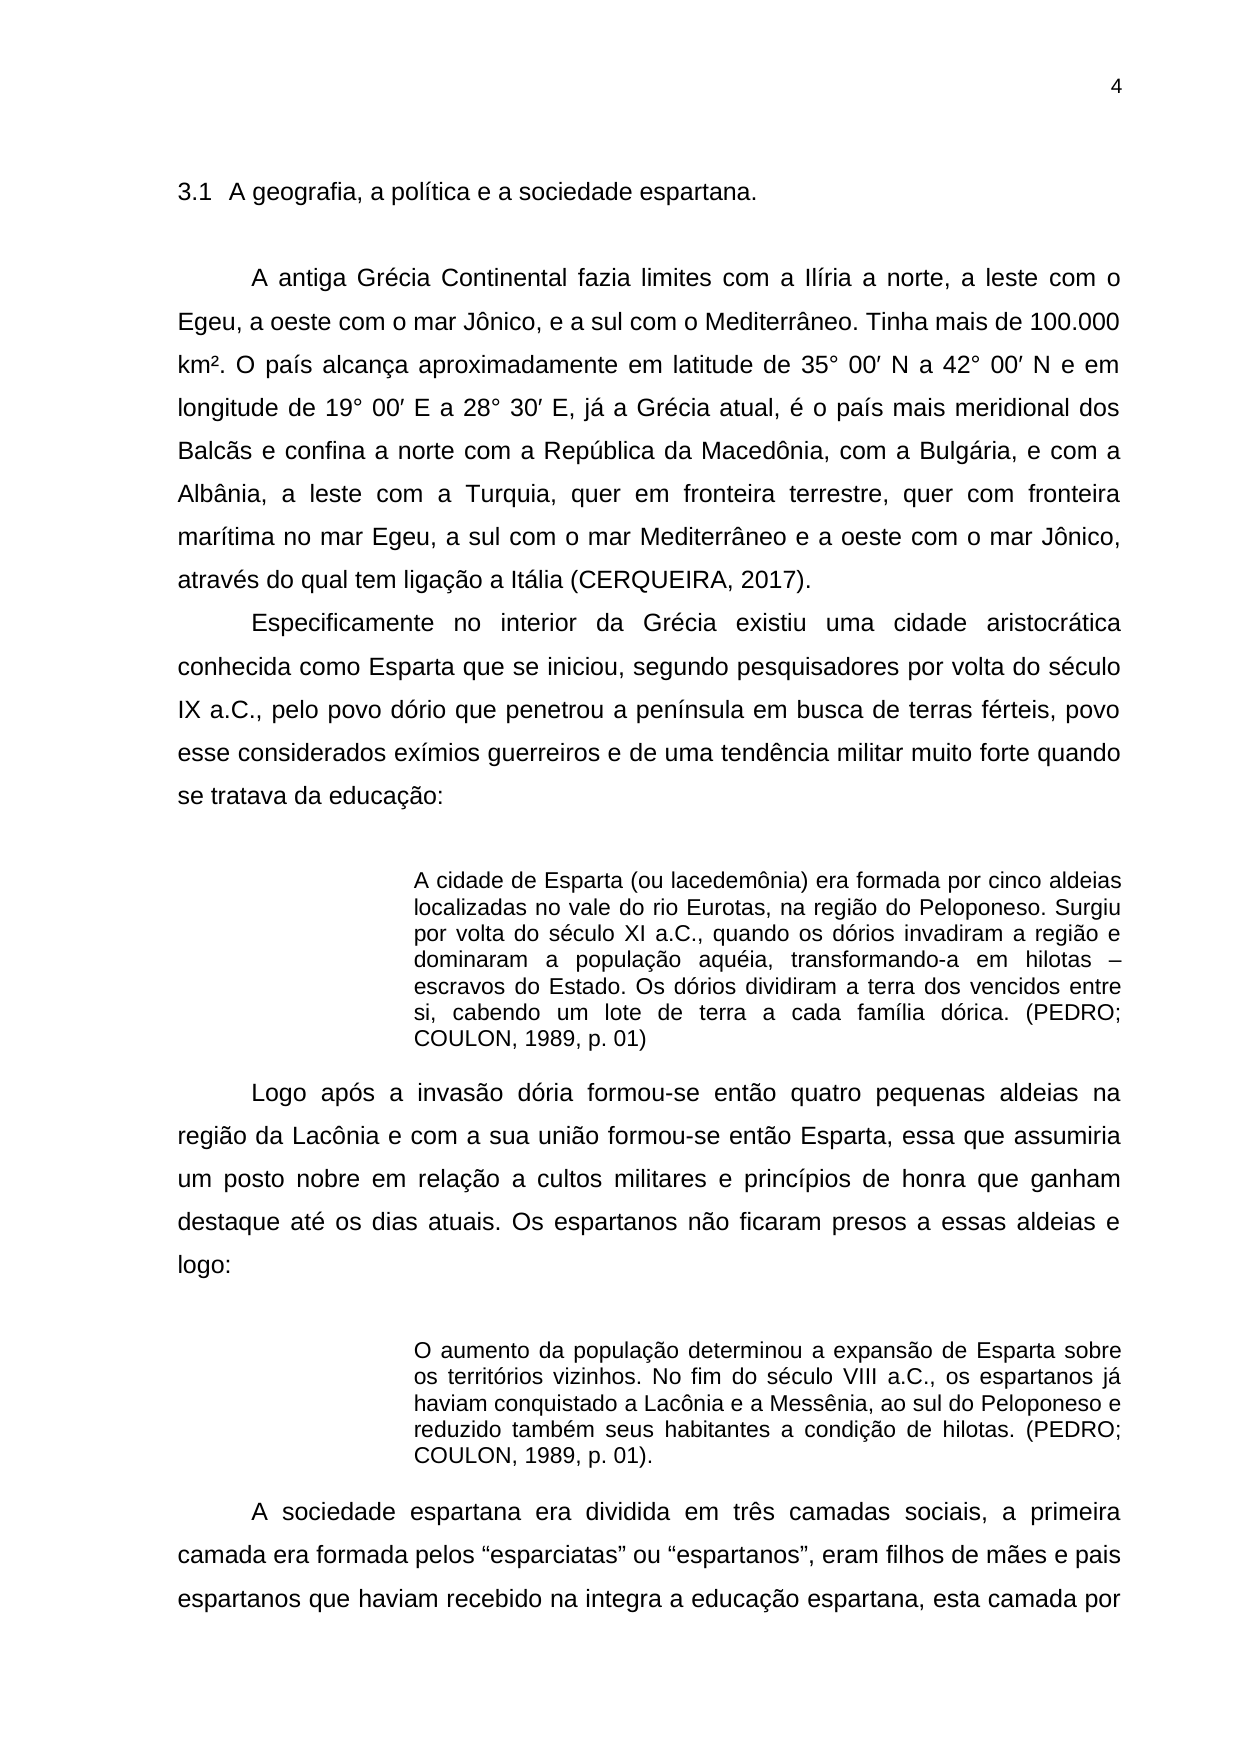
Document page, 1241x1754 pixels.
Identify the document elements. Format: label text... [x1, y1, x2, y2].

list A geografia, a política e a sociedade espartana. [177, 177, 1122, 206]
text Especificamente no interior da Grécia existiu uma cidade aristocrática conhecida como Esparta que se iniciou, segundo pesquisadores por volta do século IX a.C., pelo povo dório que penetrou a península em busca de terras férteis, povo esse considerados exímios guerreiros e de uma tendência militar muito forte quando se tratava da educação: [177, 608, 1122, 810]
text O aumento da população determinou a expansão de Esparta sobre os territórios vizinhos. No fim do século VIII a.C., os espartanos já haviam conquistado a Lacônia e a Messênia, ao sul do Peloponeso e reduzido também seus habitantes a condição de hilotas. (PEDRO; COULON, 1989, p. 01). [413, 1337, 1122, 1468]
text A antiga Grécia Continental fazia limites com a Ilíria a norte, a leste com o Egeu, a oeste com o mar Jônico, e a sul com o Mediterrâneo. Tinha mais de 100.000 km². O país alcança aproximadamente em latitude de 35° 00′ N a 42° 00′ N e em longitude de 19° 00′ E a 28° 30′ E, já a Grécia atual, é o país mais meridional dos Balcãs e confina a norte com a República da Macedônia, com a Bulgária, e com a Albânia, a leste com a Turquia, quer em fronteira terrestre, quer com fronteira marítima no mar Egeu, a sul com o mar Mediterrâneo e a oeste com o mar Jônico, através do qual tem ligação a Itália (CERQUEIRA, 2017). [177, 263, 1122, 594]
text Logo após a invasão dória formou-se então quatro pequenas aldeias na região da Lacônia e com a sua união formou-se então Esparta, essa que assumiria um posto nobre em relação a cultos militares e princípios de honra que ganham destaque até os dias atuais. Os espartanos não ficaram presos a essas aldeias e logo: [177, 1078, 1122, 1279]
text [177, 1497, 1122, 1612]
text A cidade de Esparta (ou lacedemônia) era formada por cinco aldeias localizadas no vale do rio Eurotas, na região do Peloponeso. Surgiu por volta do século XI a.C., quando os dórios invadiram a região e dominaram a população aquéia, transformando-a em hilotas – escravos do Estado. Os dórios dividiram a terra dos vencidos entre si, cabendo um lote de terra a cada família dórica. (PEDRO; COULON, 1989, p. 01) [413, 867, 1122, 1052]
